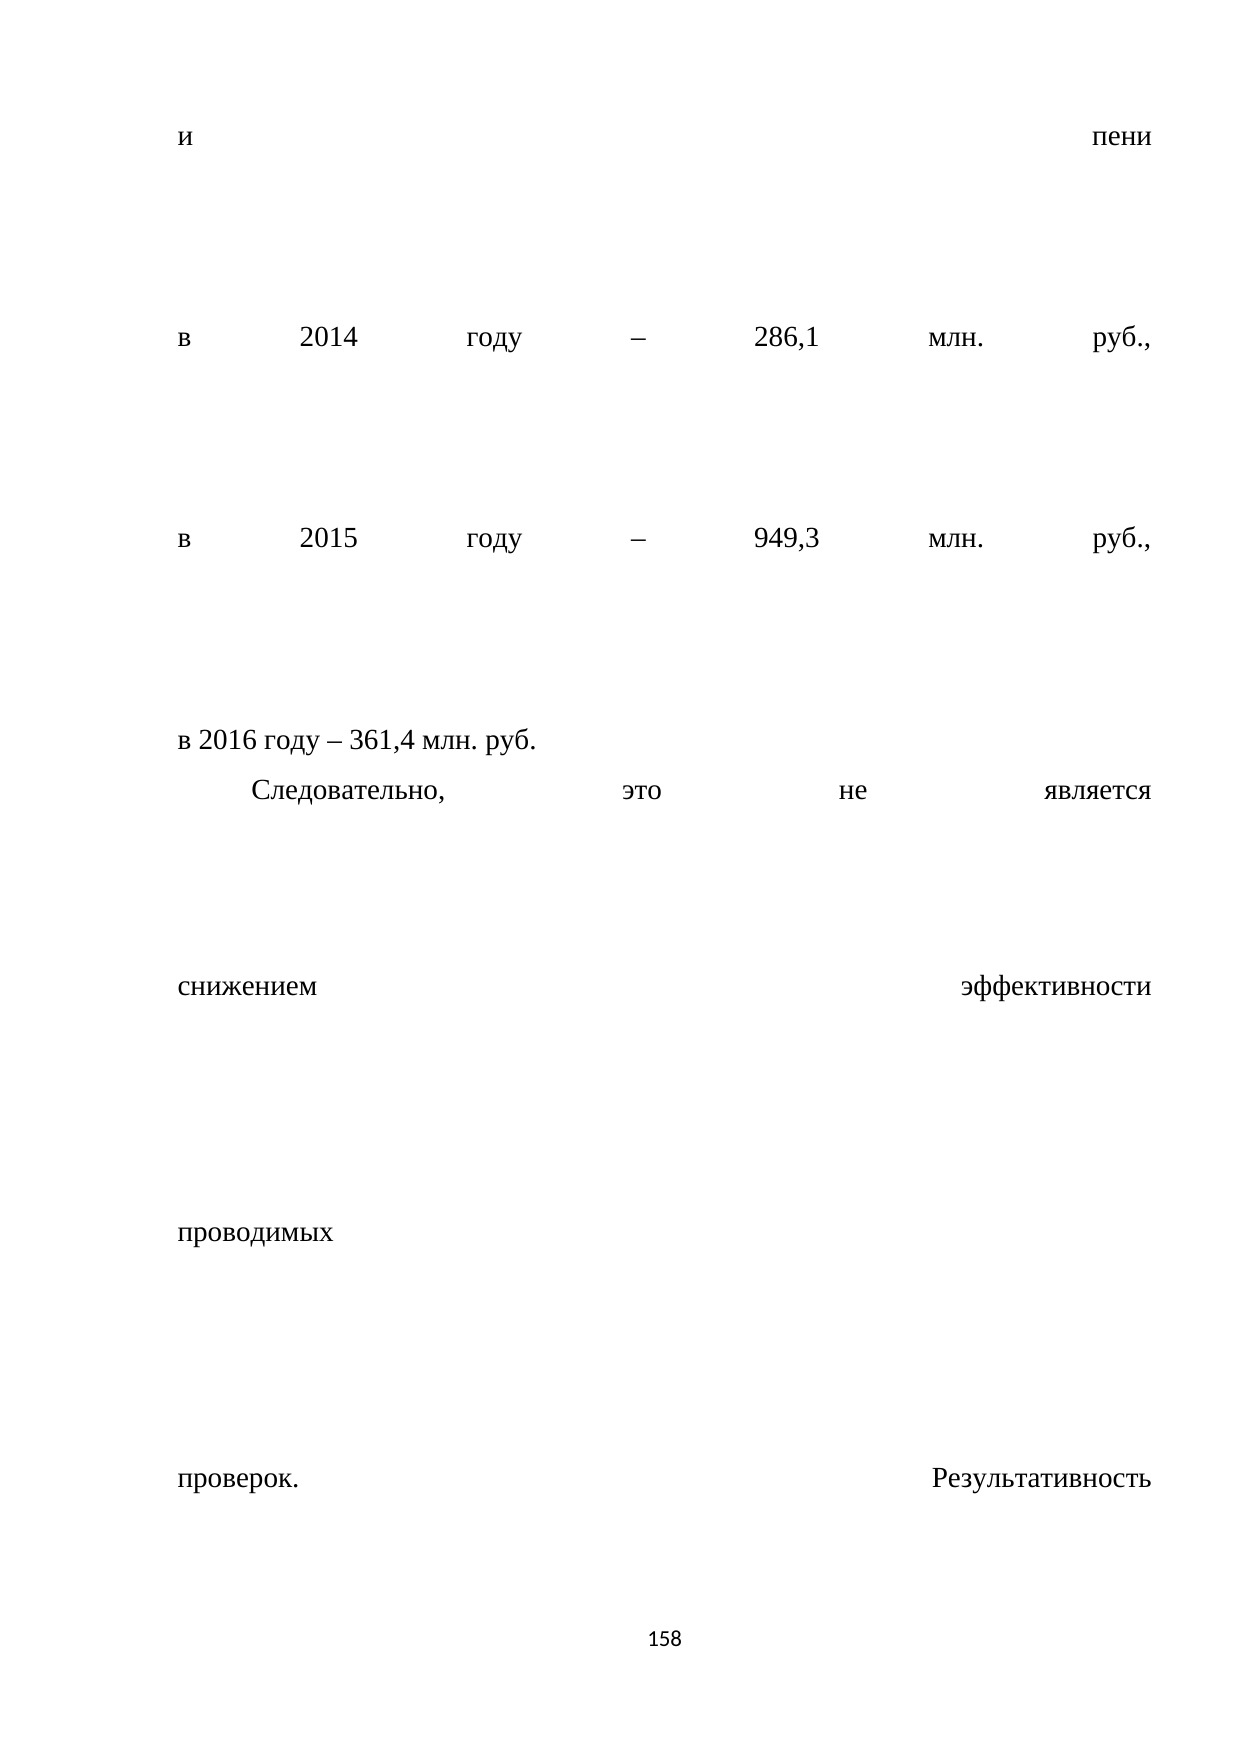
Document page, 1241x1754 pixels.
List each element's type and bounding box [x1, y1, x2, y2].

text [177, 118, 1152, 755]
text [177, 772, 1152, 1594]
